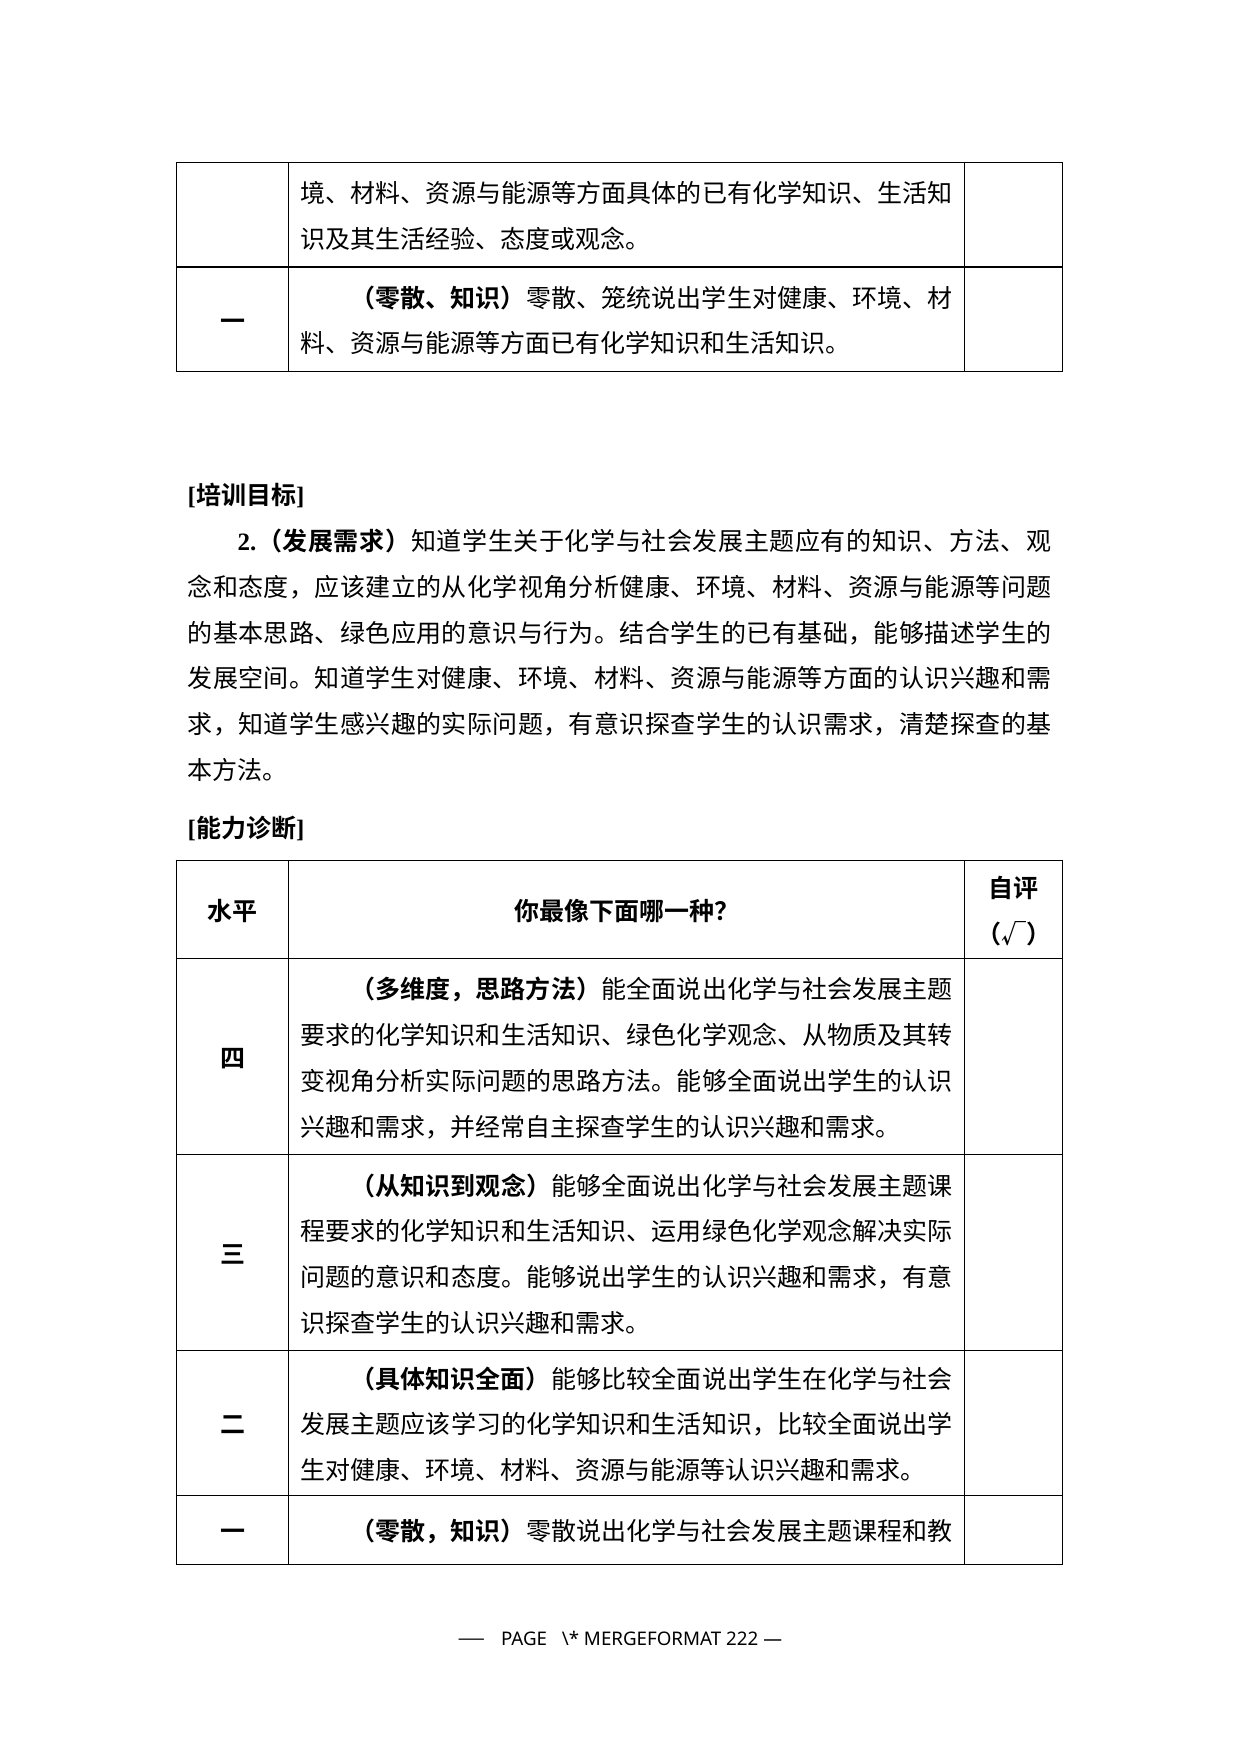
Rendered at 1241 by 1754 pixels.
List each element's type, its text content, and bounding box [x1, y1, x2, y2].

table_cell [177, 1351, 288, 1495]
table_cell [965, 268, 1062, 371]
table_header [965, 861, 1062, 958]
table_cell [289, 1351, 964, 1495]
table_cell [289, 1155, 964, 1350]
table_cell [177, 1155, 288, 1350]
text [能力诊断] [187, 801, 1053, 847]
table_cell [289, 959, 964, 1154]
text [培训目标] [187, 468, 1053, 514]
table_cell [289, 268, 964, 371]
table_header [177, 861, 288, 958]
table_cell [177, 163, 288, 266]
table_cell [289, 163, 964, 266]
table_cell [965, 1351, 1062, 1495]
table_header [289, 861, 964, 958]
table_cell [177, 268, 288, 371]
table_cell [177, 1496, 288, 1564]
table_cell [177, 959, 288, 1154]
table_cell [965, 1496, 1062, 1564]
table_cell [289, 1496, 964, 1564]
text 2.（发展需求）知道学生关于化学与社会发展主题应有的知识、方法、观念和态度，应该建立的从化学视角分析健康、环境、材料、资源与能源等问题的基本思路、绿色应用的意识与行为。结合学生的已有基础，能够描述学生的发展空间。知道学生对健康、环境、材料、资源与能源等方面的认识兴趣和需求，知道学生感兴趣的实际问题，有意识探查学生的认识需求，清楚探查的基本方法。 [187, 514, 1053, 789]
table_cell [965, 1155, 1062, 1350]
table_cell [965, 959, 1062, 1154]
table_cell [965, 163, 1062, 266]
